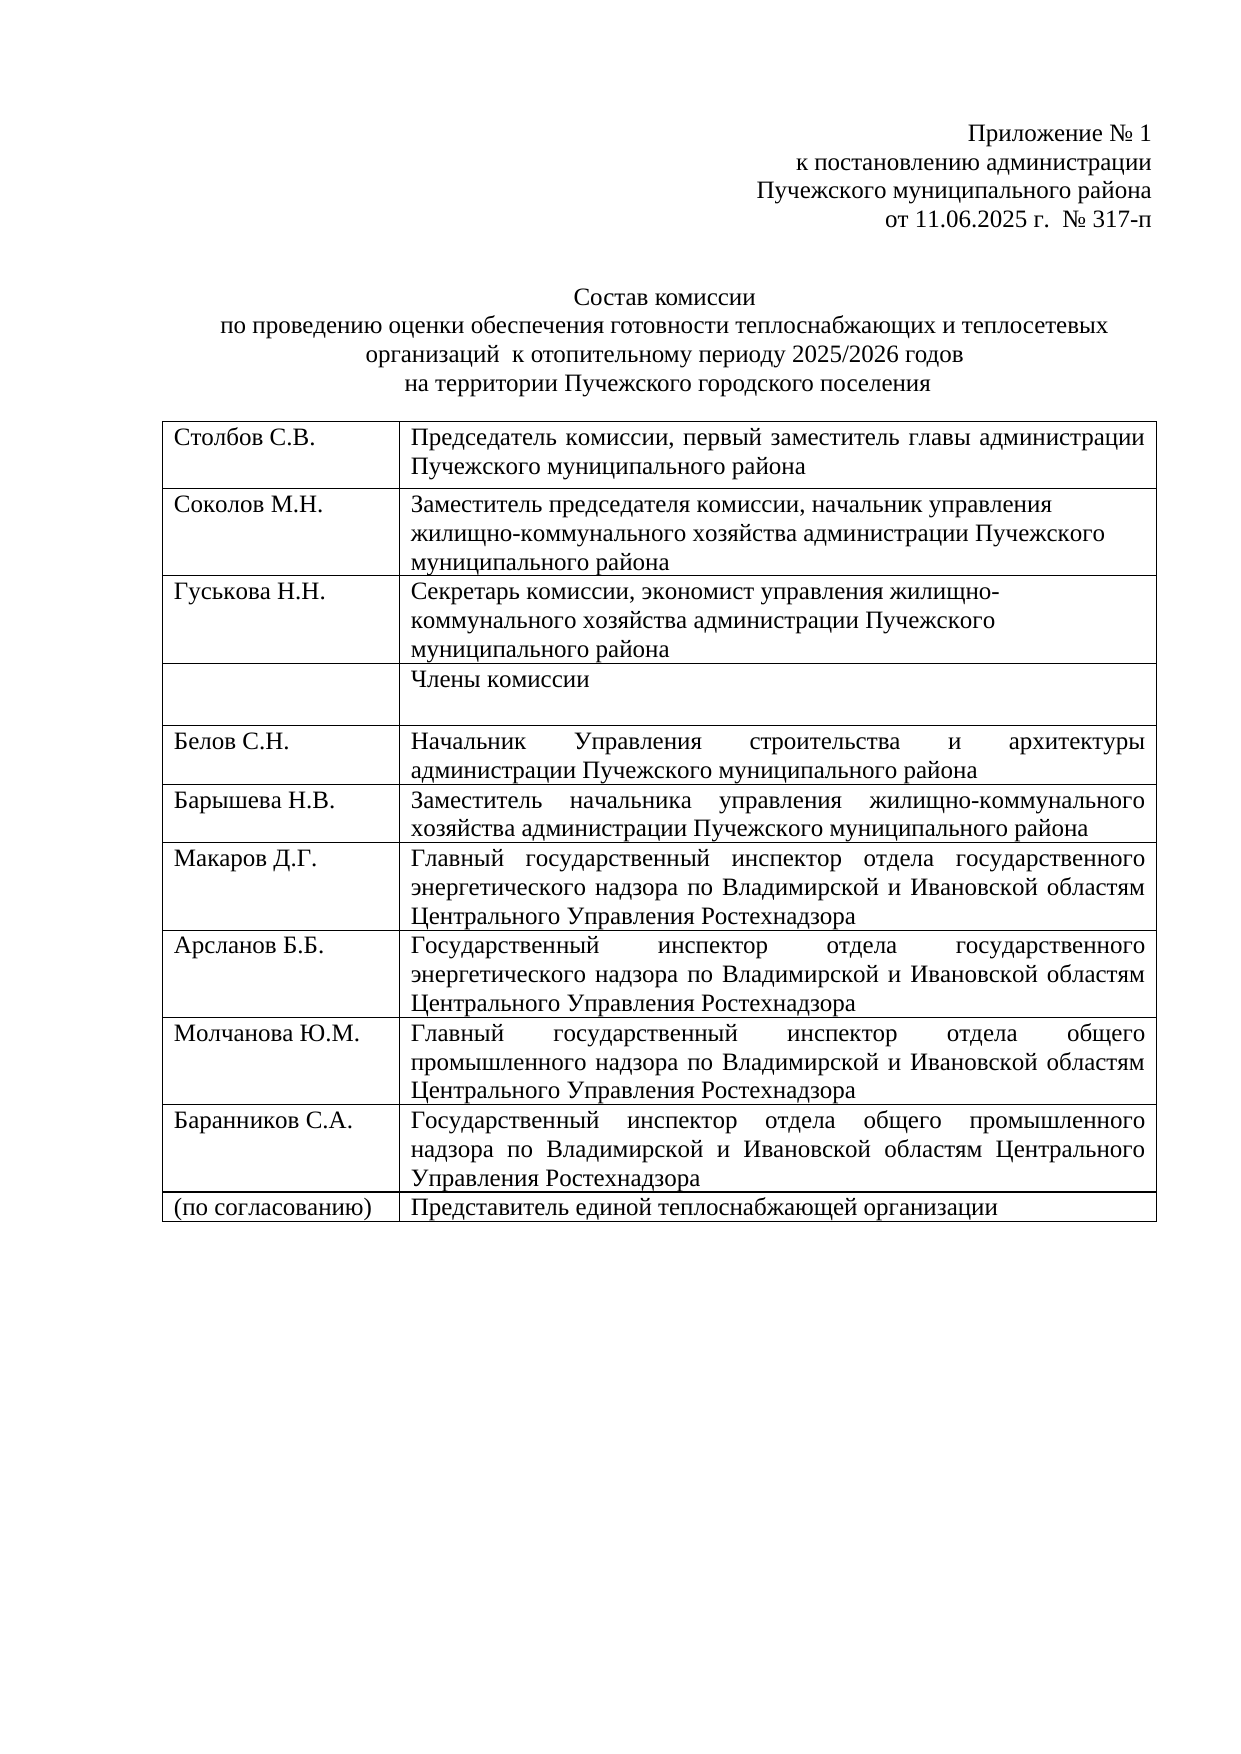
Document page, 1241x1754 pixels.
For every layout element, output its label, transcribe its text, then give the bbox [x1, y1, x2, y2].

table_cell Арсланов Б.Б. [163, 931, 399, 1017]
table_cell [163, 664, 399, 725]
table_header Председатель комиссии, первый заместитель главы администрации Пучежского муниципального района [400, 422, 1156, 488]
table_cell Баранников С.А. [163, 1105, 399, 1191]
table_cell Главный государственный инспектор отдела общего промышленного надзора по Владимирской и Ивановской областям Центрального Управления Ростехнадзора [400, 1018, 1156, 1104]
table_cell Барышева Н.В. [163, 785, 399, 842]
table_cell Начальник Управления строительства и архитектуры администрации Пучежского муниципального района [400, 726, 1156, 784]
table_cell Гуськова Н.Н. [163, 576, 399, 663]
subtitle по проведению оценки обеспечения готовности теплоснабжающих и теплосетевых организаций к отопительному периоду 2025/2026 годов [177, 311, 1152, 368]
table_cell Члены комиссии [400, 664, 1156, 725]
table_cell Макаров Д.Г. [163, 843, 399, 929]
table_cell Молчанова Ю.М. [163, 1018, 399, 1104]
table_cell (по согласованию) [163, 1193, 399, 1221]
table_cell Государственный инспектор отдела общего промышленного надзора по Владимирской и Ивановской областям Центрального Управления Ростехнадзора [400, 1105, 1156, 1191]
table_cell Соколов М.Н. [163, 489, 399, 575]
table_cell Секретарь комиссии, экономист управления жилищно-коммунального хозяйства администрации Пучежского муниципального района [400, 576, 1156, 663]
table_cell Главный государственный инспектор отдела государственного энергетического надзора по Владимирской и Ивановской областям Центрального Управления Ростехнадзора [400, 843, 1156, 929]
table_cell Представитель единой теплоснабжающей организации [400, 1193, 1156, 1221]
table_header Столбов С.В. [163, 422, 399, 488]
table_cell Государственный инспектор отдела государственного энергетического надзора по Владимирской и Ивановской областям Центрального Управления Ростехнадзора [400, 931, 1156, 1017]
subtitle Состав комиссии [177, 282, 1152, 311]
table_cell Белов С.Н. [163, 726, 399, 784]
subtitle на территории Пучежского городского поселения [177, 368, 1152, 397]
table_cell Заместитель начальника управления жилищно-коммунального хозяйства администрации Пучежского муниципального района [400, 785, 1156, 842]
table_cell Заместитель председателя комиссии, начальник управления жилищно-коммунального хозяйства администрации Пучежского муниципального района [400, 489, 1156, 575]
text Приложение № 1 к постановлению администрации Пучежского муниципального района от 11.06.2025 г. № 317-п [177, 118, 1152, 233]
